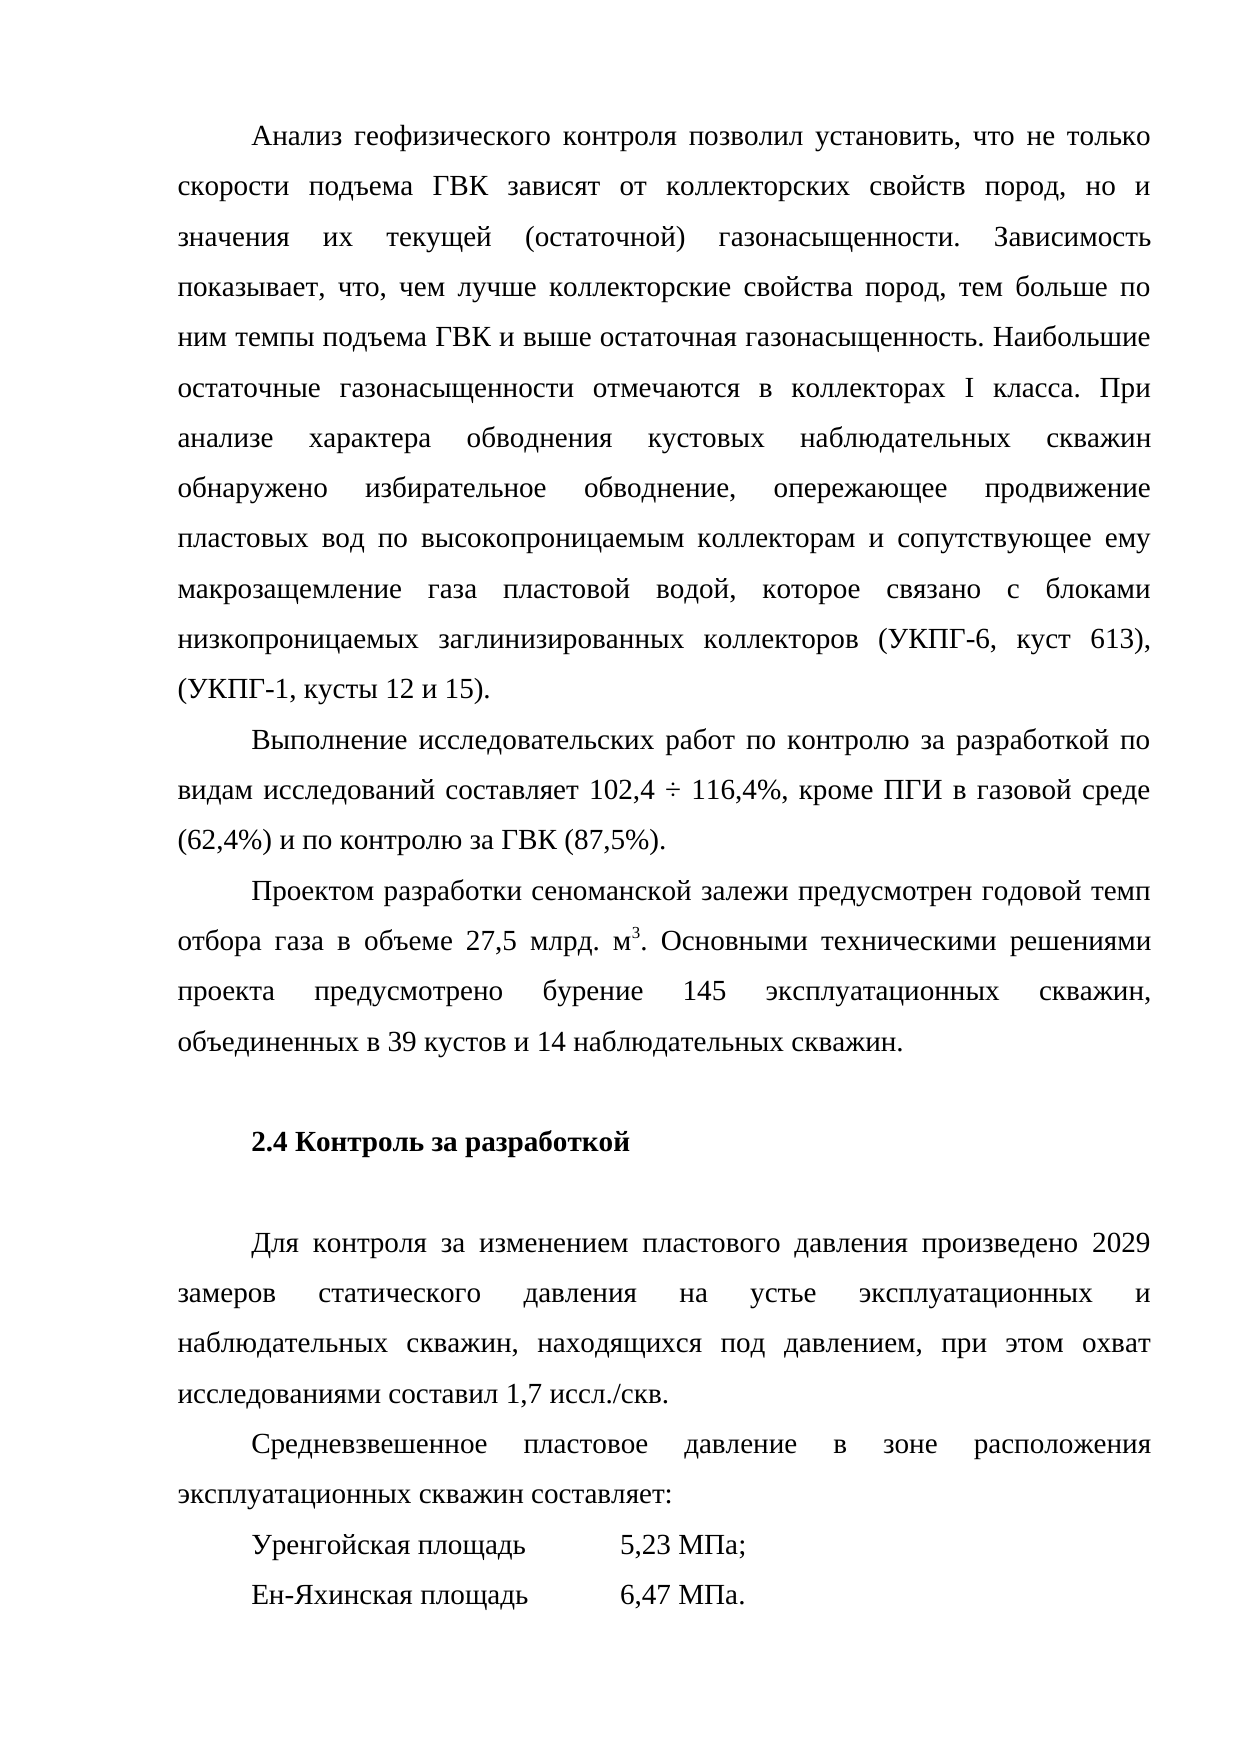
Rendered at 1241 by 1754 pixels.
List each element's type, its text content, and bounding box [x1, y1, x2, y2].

text Уренгойская площадь 5,23 МПа; [177, 1527, 1152, 1560]
text Для контроля за изменением пластового давления произведено 2029 замеров статического давления на устье эксплуатационных и наблюдательных скважин, находящихся под давлением, при этом охват исследованиями составил 1,7 иссл./скв. [177, 1225, 1152, 1409]
text Средневзвешенное пластовое давление в зоне расположения эксплуатационных скважин составляет: [177, 1426, 1152, 1510]
text Анализ геофизического контроля позволил установить, что не только скорости подъема ГВК зависят от коллекторских свойств пород, но и значения их текущей (остаточной) газонасыщенности. Зависимость показывает, что, чем лучше коллекторские свойства пород, тем больше по ним темпы подъема ГВК и выше остаточная газонасыщенность. Наибольшие остаточные газонасыщенности отмечаются в коллекторах I класса. При анализе характера обводнения кустовых наблюдательных скважин обнаружено избирательное обводнение, опережающее продвижение пластовых вод по высокопроницаемым коллекторам и сопутствующее ему макрозащемление газа пластовой водой, которое связано с блоками низкопроницаемых заглинизированных коллекторов (УКПГ-6, куст 613), (УКПГ-1, кусты 12 и 15). [177, 118, 1152, 705]
text Выполнение исследовательских работ по контролю за разработкой по видам исследований составляет 102,4 ÷ 116,4%, кроме ПГИ в газовой среде (62,4%) и по контролю за ГВК (87,5%). [177, 722, 1152, 856]
text Проектом разработки сеноманской залежи предусмотрен годовой темп отбора газа в объеме 27,5 млрд. м3. Основными техническими решениями проекта предусмотрено бурение 145 эксплуатационных скважин, объединенных в 39 кустов и 14 наблюдательных скважин. [177, 873, 1152, 1057]
text Ен-Яхинская площадь 6,47 МПа. [177, 1577, 1152, 1611]
text 2.4 Контроль за разработкой [177, 1124, 1152, 1158]
